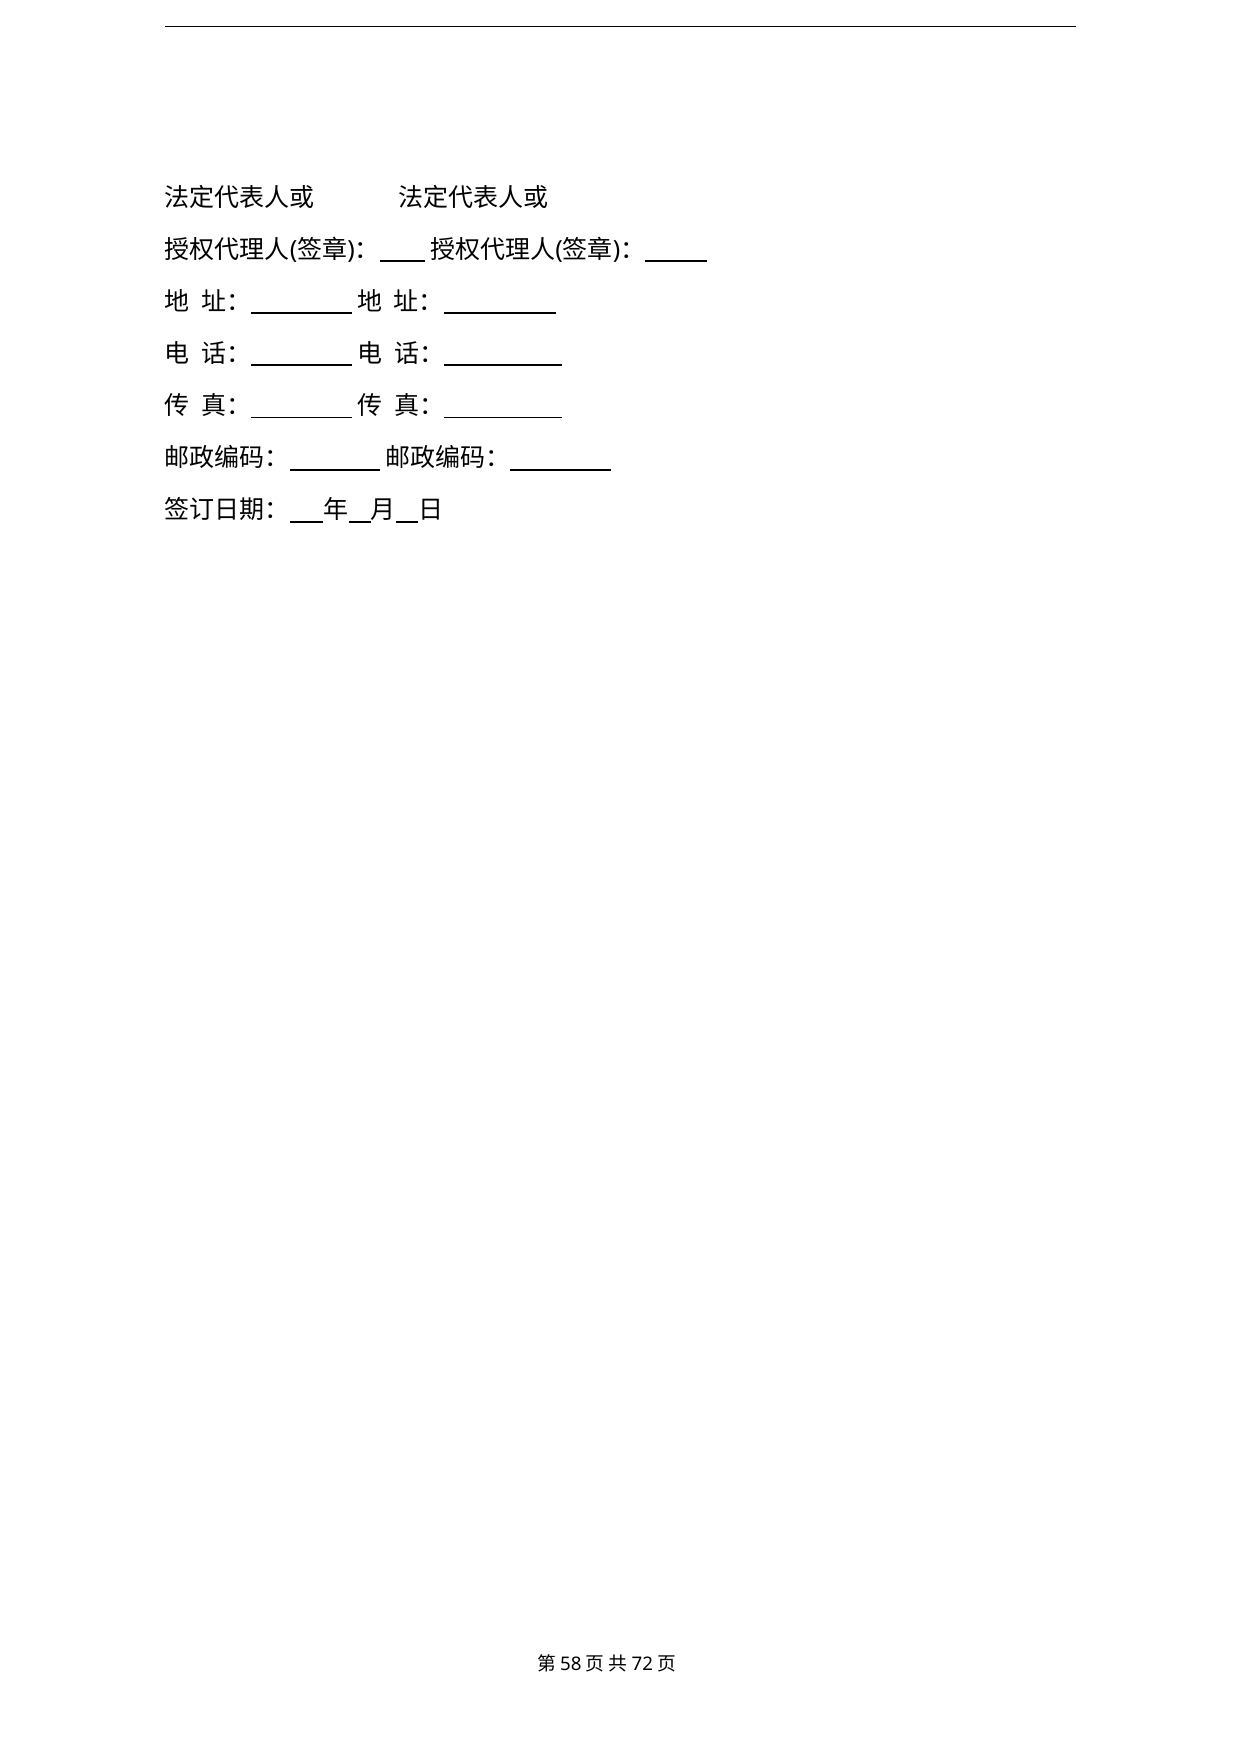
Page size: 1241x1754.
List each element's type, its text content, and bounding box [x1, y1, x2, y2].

text 授权代理人(签章)： 授权代理人(签章)： [164, 217, 1076, 269]
text 电 话： 电 话： [164, 321, 1076, 373]
text 法定代表人或 法定代表人或 [164, 164, 1076, 217]
text 地 址： 地 址： [164, 269, 1076, 321]
text 签订日期： 年 月 日 [164, 477, 1076, 529]
text 传 真： 传 真： [164, 373, 1076, 425]
text 邮政编码： 邮政编码： [164, 425, 1076, 477]
